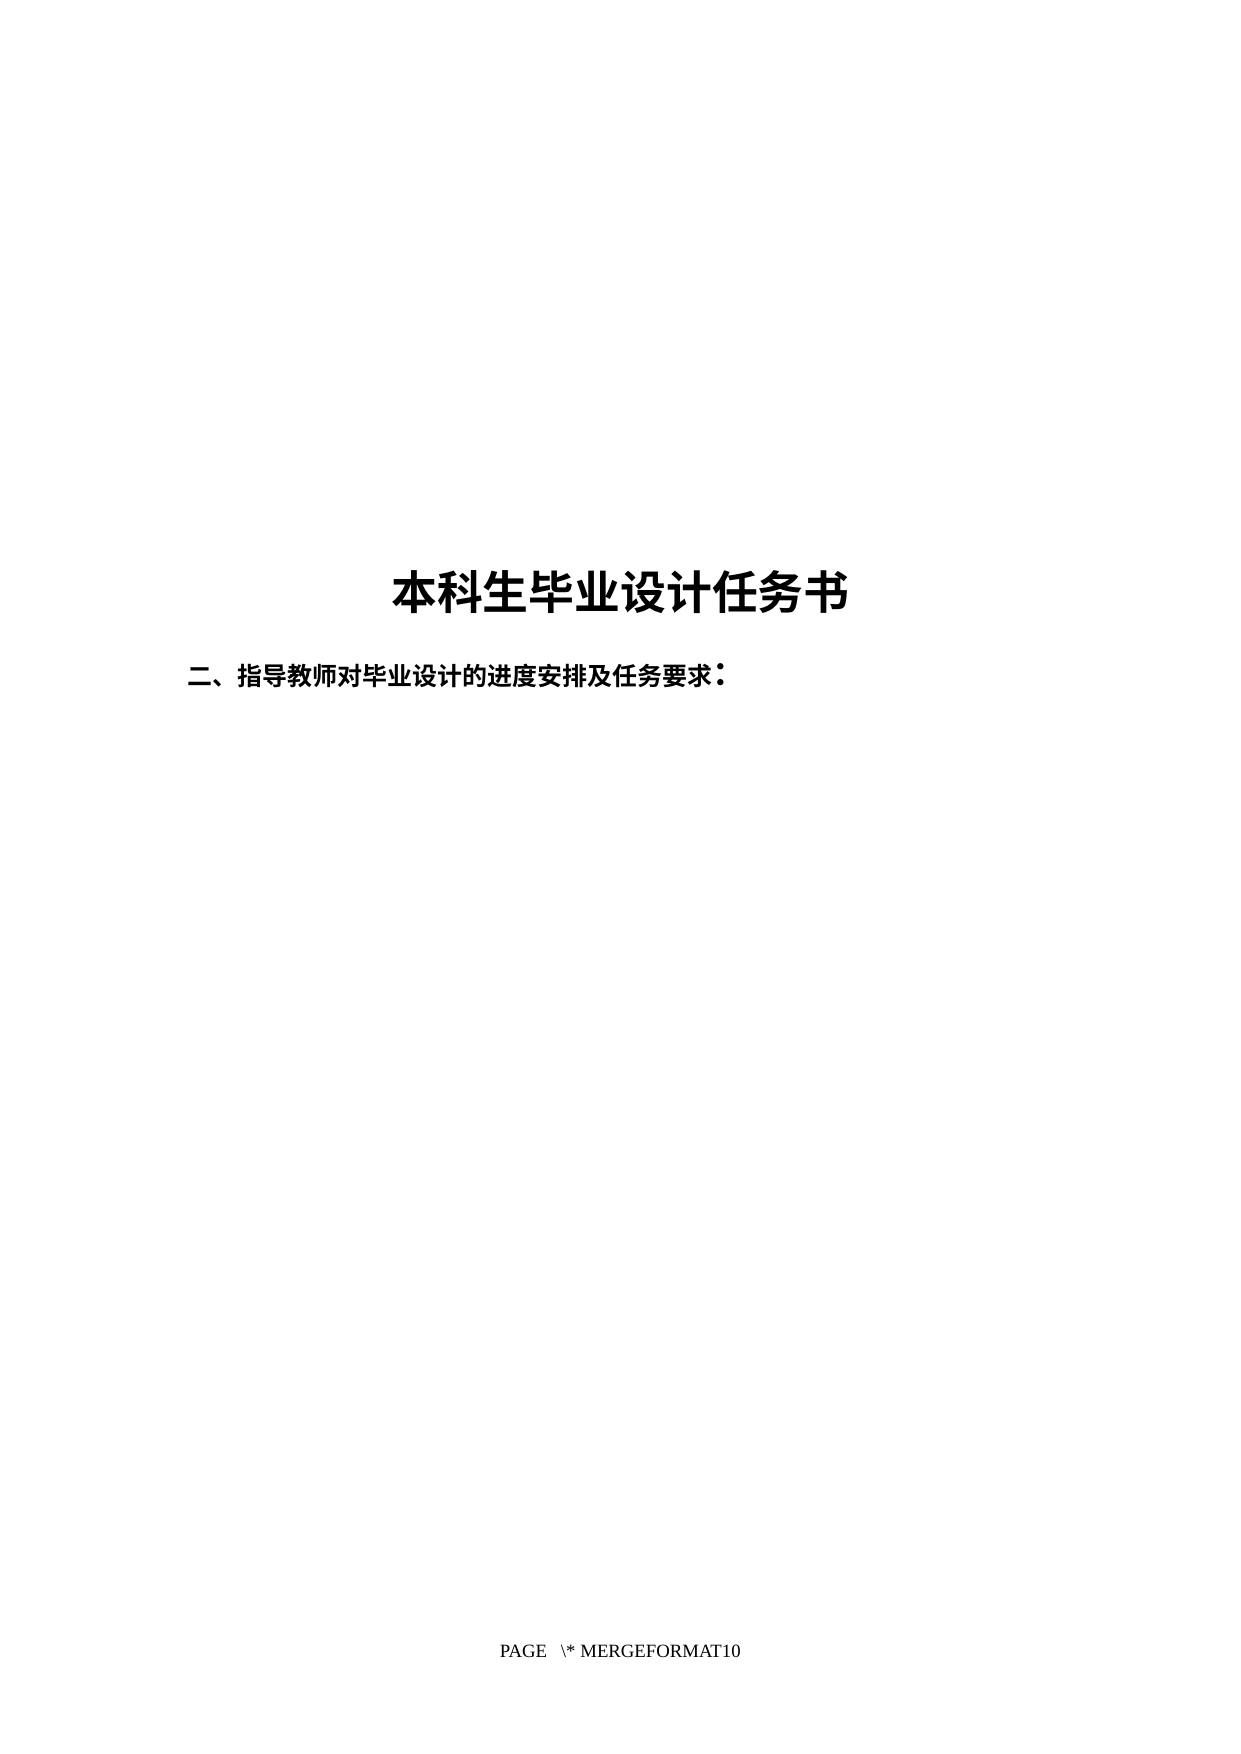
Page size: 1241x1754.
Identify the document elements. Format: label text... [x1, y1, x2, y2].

text 二、指导教师对毕业设计的进度安排及任务要求： [187, 639, 1053, 704]
text 本科生毕业设计任务书 [187, 541, 1053, 639]
